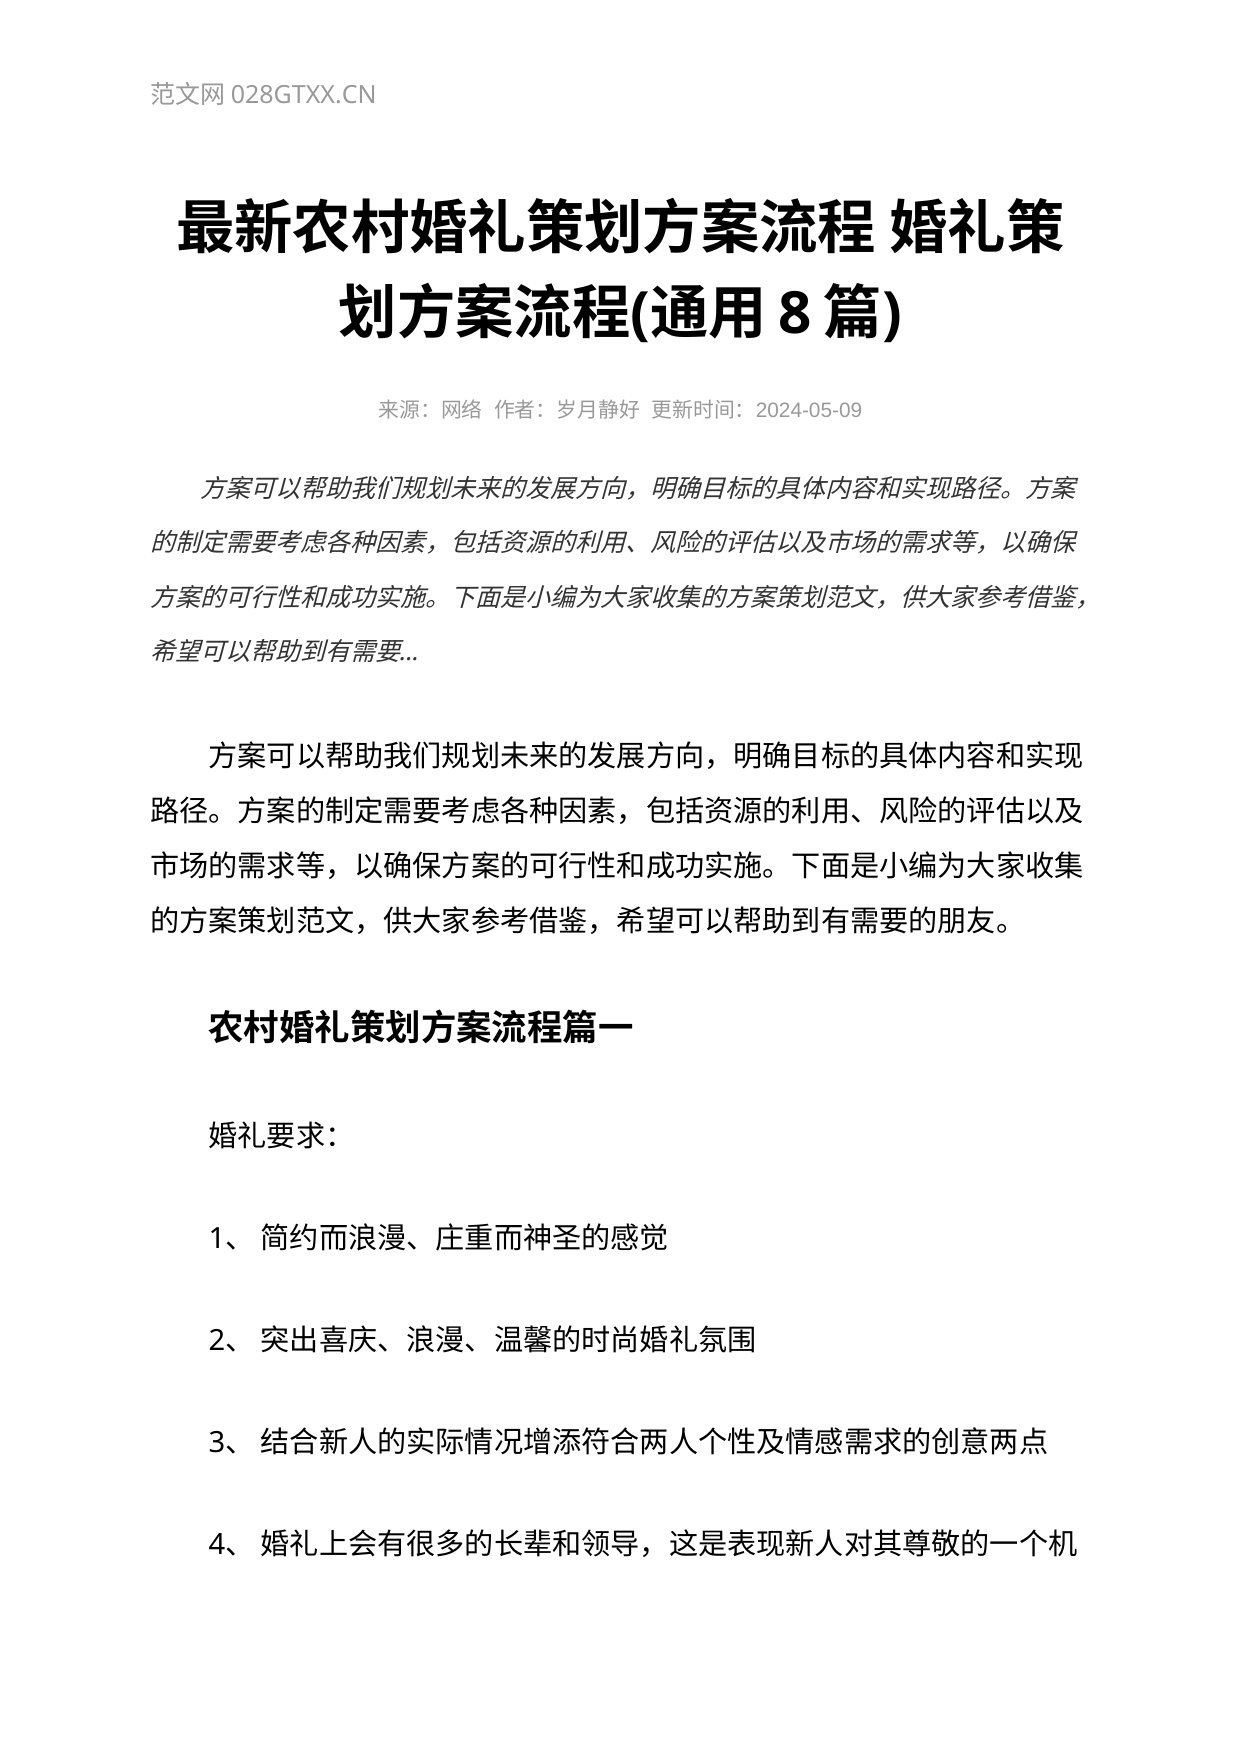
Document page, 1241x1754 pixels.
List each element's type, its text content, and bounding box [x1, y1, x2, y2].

text 3、 结合新人的实际情况增添符合两人个性及情感需求的创意两点 [150, 1418, 1090, 1461]
text 方案可以帮助我们规划未来的发展方向，明确目标的具体内容和实现路径。方案的制定需要考虑各种因素，包括资源的利用、风险的评估以及市场的需求等，以确保方案的可行性和成功实施。下面是小编为大家收集的方案策划范文，供大家参考借鉴，希望可以帮助到有需要的朋友。 [150, 733, 1090, 939]
text 1、 简约而浪漫、庄重而神圣的感觉 [150, 1214, 1090, 1257]
subtitle 最新农村婚礼策划方案流程 婚礼策划方案流程(通用8篇) [150, 181, 1090, 351]
text 农村婚礼策划方案流程篇一 [150, 999, 1090, 1050]
text 来源：网络 作者：岁月静好 更新时间：2024-05-09 [150, 397, 1090, 421]
text 婚礼要求： [150, 1112, 1090, 1155]
text 2、 突出喜庆、浪漫、温馨的时尚婚礼氛围 [150, 1316, 1090, 1359]
text 方案可以帮助我们规划未来的发展方向，明确目标的具体内容和实现路径。方案的制定需要考虑各种因素，包括资源的利用、风险的评估以及市场的需求等，以确保方案的可行性和成功实施。下面是小编为大家收集的方案策划范文，供大家参考借鉴，希望可以帮助到有需要... [150, 468, 1090, 668]
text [150, 1520, 1090, 1563]
